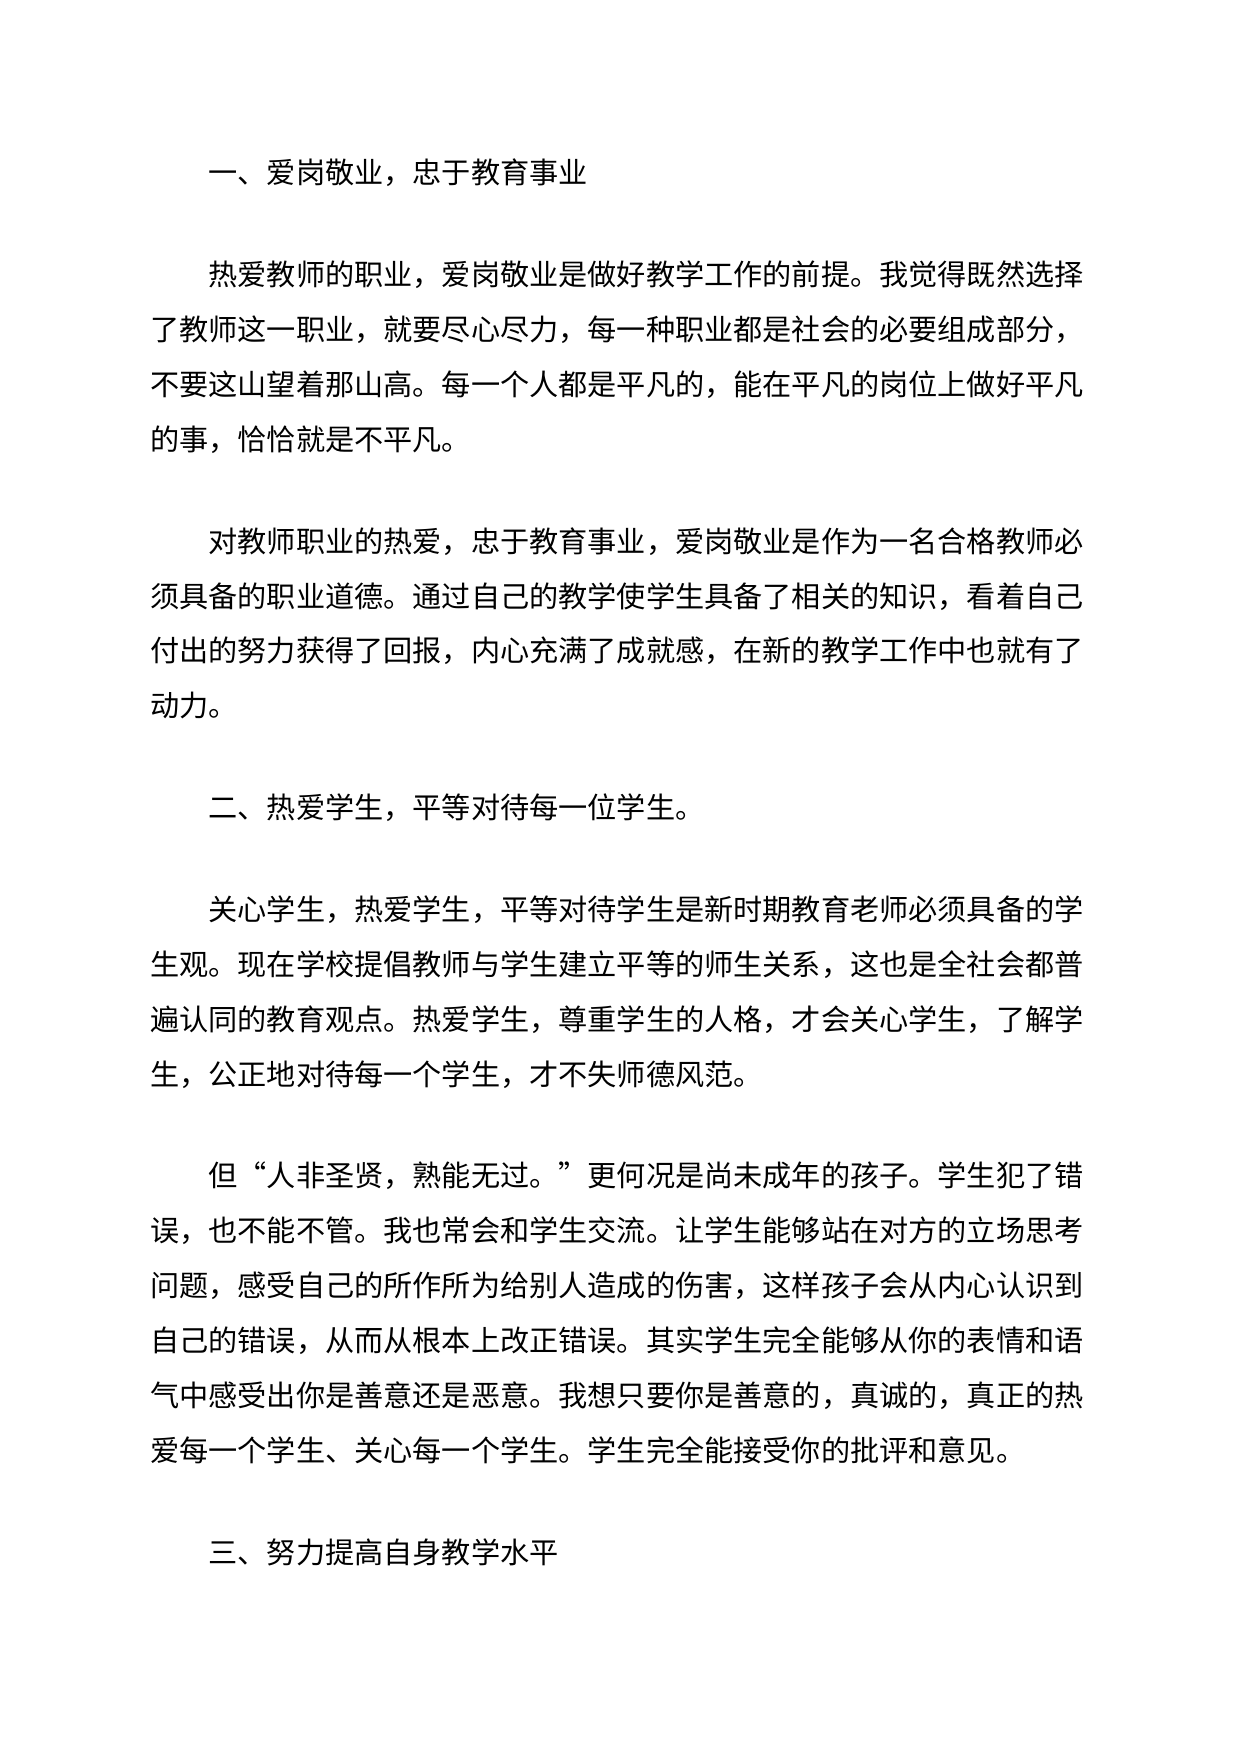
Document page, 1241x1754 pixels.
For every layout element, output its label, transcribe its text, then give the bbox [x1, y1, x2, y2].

text 三、努力提高自身教学水平 [150, 1529, 1090, 1571]
text 一、爱岗敬业，忠于教育事业 [150, 150, 1090, 192]
text 但“人非圣贤，熟能无过。”更何况是尚未成年的孩子。学生犯了错误，也不能不管。我也常会和学生交流。让学生能够站在对方的立场思考问题，感受自己的所作所为给别人造成的伤害，这样孩子会从内心认识到自己的错误，从而从根本上改正错误。其实学生完全能够从你的表情和语气中感受出你是善意还是恶意。我想只要你是善意的，真诚的，真正的热爱每一个学生、关心每一个学生。学生完全能接受你的批评和意见。 [150, 1153, 1090, 1470]
text 对教师职业的热爱，忠于教育事业，爱岗敬业是作为一名合格教师必须具备的职业道德。通过自己的教学使学生具备了相关的知识，看着自己付出的努力获得了回报，内心充满了成就感，在新的教学工作中也就有了动力。 [150, 518, 1090, 725]
text 关心学生，热爱学生，平等对待学生是新时期教育老师必须具备的学生观。现在学校提倡教师与学生建立平等的师生关系，这也是全社会都普遍认同的教育观点。热爱学生，尊重学生的人格，才会关心学生，了解学生，公正地对待每一个学生，才不失师德风范。 [150, 886, 1090, 1093]
text 二、热爱学生，平等对待每一位学生。 [150, 785, 1090, 827]
text 热爱教师的职业，爱岗敬业是做好教学工作的前提。我觉得既然选择了教师这一职业，就要尽心尽力，每一种职业都是社会的必要组成部分，不要这山望着那山高。每一个人都是平凡的，能在平凡的岗位上做好平凡的事，恰恰就是不平凡。 [150, 252, 1090, 459]
